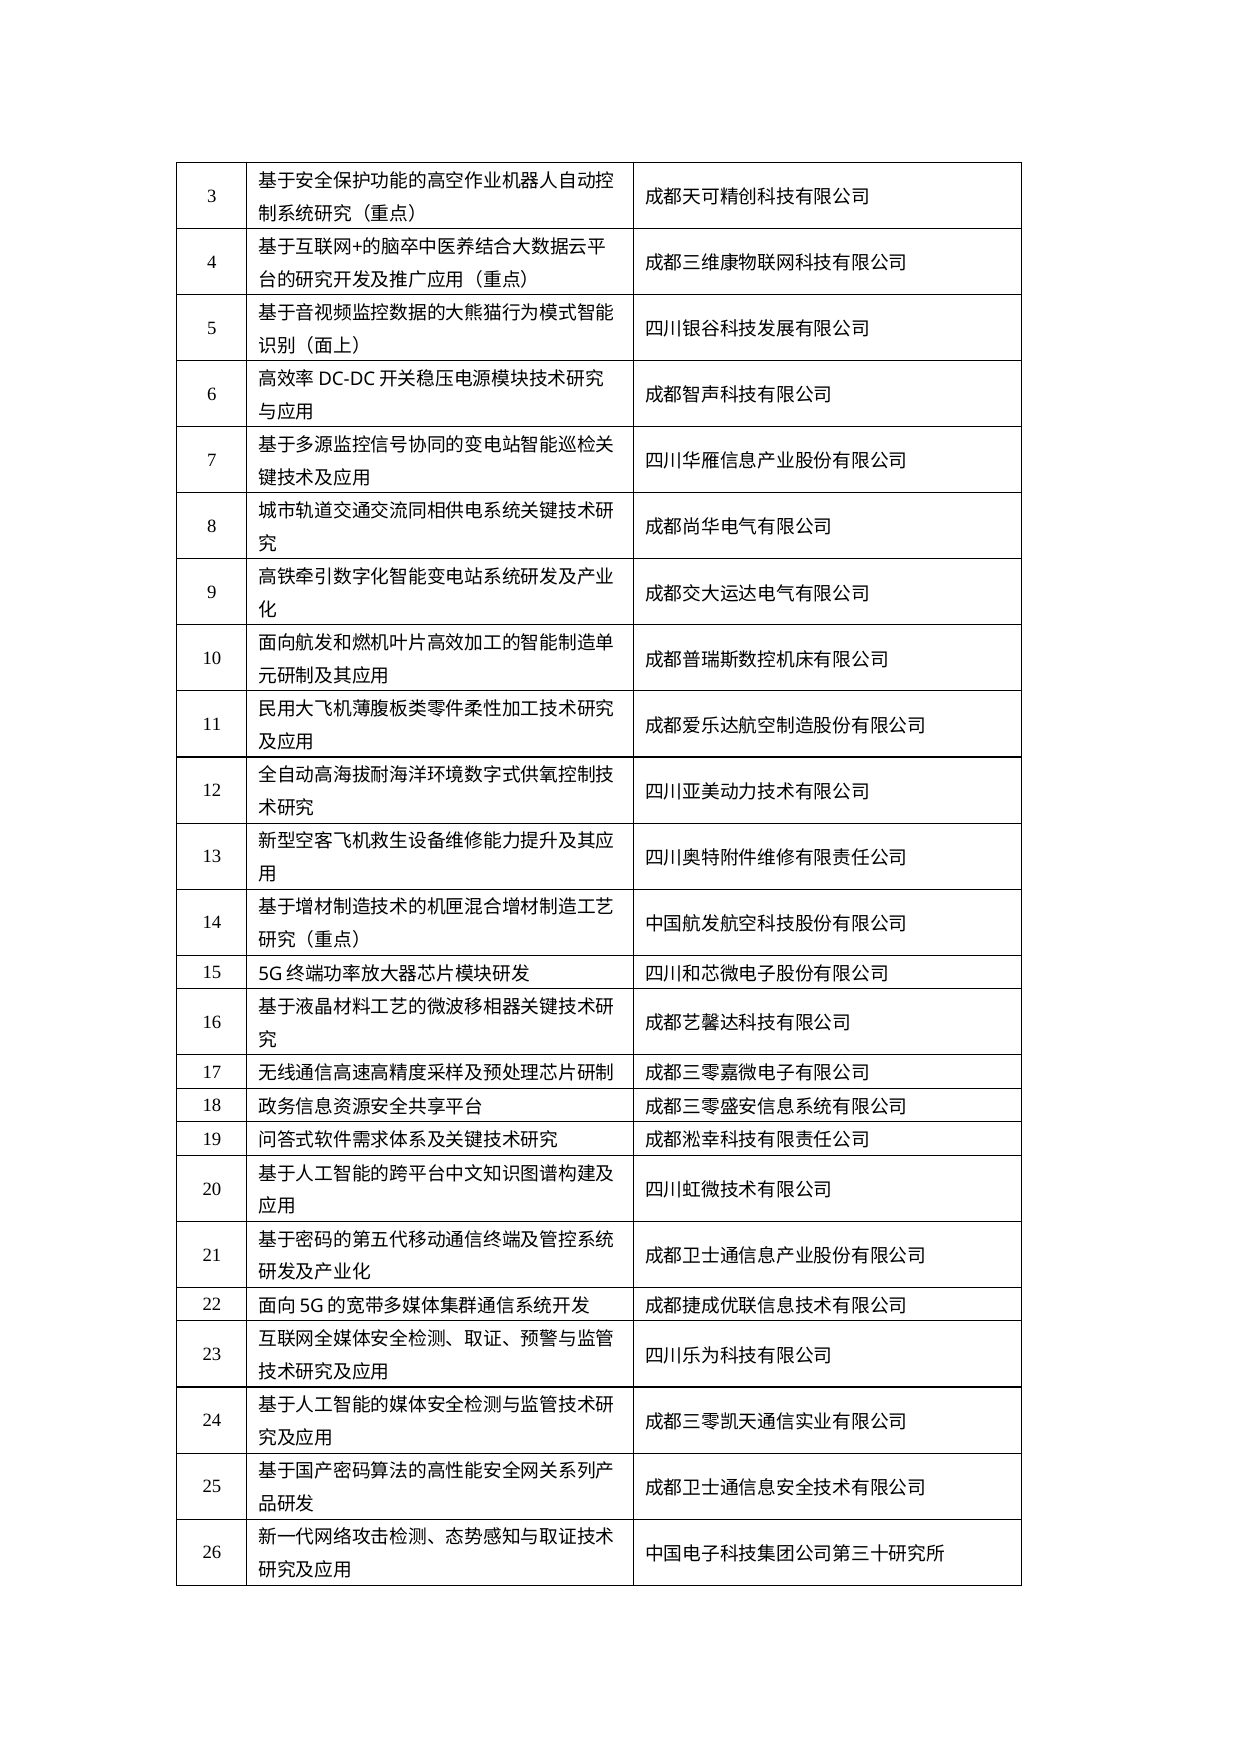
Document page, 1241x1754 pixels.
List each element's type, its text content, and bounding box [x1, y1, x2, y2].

table_cell 5 [177, 295, 246, 360]
table_cell 互联网全媒体安全检测、取证、预警与监管技术研究及应用 [247, 1321, 633, 1386]
table_cell 高铁牵引数字化智能变电站系统研发及产业化 [247, 559, 633, 624]
table_cell 政务信息资源安全共享平台 [247, 1089, 633, 1121]
table_cell 5G终端功率放大器芯片模块研发 [247, 956, 633, 988]
table_cell 成都三零嘉微电子有限公司 [634, 1055, 1021, 1088]
table_cell 19 [177, 1122, 246, 1155]
table_cell 4 [177, 229, 246, 294]
table_cell 成都三零凯天通信实业有限公司 [634, 1388, 1021, 1452]
table_cell 新型空客飞机救生设备维修能力提升及其应用 [247, 824, 633, 888]
table_cell 22 [177, 1288, 246, 1320]
table_cell 23 [177, 1321, 246, 1386]
table_cell 9 [177, 559, 246, 624]
table_cell 20 [177, 1156, 246, 1221]
table_cell 24 [177, 1388, 246, 1452]
table_cell 成都普瑞斯数控机床有限公司 [634, 625, 1021, 690]
table_cell 14 [177, 890, 246, 954]
table_cell 3 [177, 163, 246, 228]
table_cell 基于互联网+的脑卒中医养结合大数据云平台的研究开发及推广应用（重点） [247, 229, 633, 294]
table_cell 成都爱乐达航空制造股份有限公司 [634, 691, 1021, 756]
table_cell 基于安全保护功能的高空作业机器人自动控制系统研究（重点） [247, 163, 633, 228]
table_cell 12 [177, 758, 246, 822]
table_cell 18 [177, 1089, 246, 1121]
table_cell 基于人工智能的跨平台中文知识图谱构建及应用 [247, 1156, 633, 1221]
table_cell 四川乐为科技有限公司 [634, 1321, 1021, 1386]
table_cell 25 [177, 1454, 246, 1518]
table_cell 中国电子科技集团公司第三十研究所 [634, 1520, 1021, 1584]
table_cell 10 [177, 625, 246, 690]
table_cell 基于音视频监控数据的大熊猫行为模式智能识别（面上） [247, 295, 633, 360]
table_cell 无线通信高速高精度采样及预处理芯片研制 [247, 1055, 633, 1088]
table_cell 基于人工智能的媒体安全检测与监管技术研究及应用 [247, 1388, 633, 1452]
table_cell 成都卫士通信息产业股份有限公司 [634, 1222, 1021, 1287]
table_cell 四川银谷科技发展有限公司 [634, 295, 1021, 360]
table_cell 26 [177, 1520, 246, 1584]
table_cell 基于多源监控信号协同的变电站智能巡检关键技术及应用 [247, 427, 633, 492]
table_cell 高效率DC-DC开关稳压电源模块技术研究与应用 [247, 361, 633, 426]
table_cell 成都淞幸科技有限责任公司 [634, 1122, 1021, 1155]
table_cell 21 [177, 1222, 246, 1287]
table_cell 7 [177, 427, 246, 492]
table_cell 13 [177, 824, 246, 888]
table_cell 11 [177, 691, 246, 756]
table_cell 民用大飞机薄腹板类零件柔性加工技术研究及应用 [247, 691, 633, 756]
table_cell 16 [177, 989, 246, 1054]
table_cell 成都卫士通信息安全技术有限公司 [634, 1454, 1021, 1518]
table_cell 8 [177, 493, 246, 558]
table_cell 成都捷成优联信息技术有限公司 [634, 1288, 1021, 1320]
table_cell 成都交大运达电气有限公司 [634, 559, 1021, 624]
table_cell 四川和芯微电子股份有限公司 [634, 956, 1021, 988]
table_cell 中国航发航空科技股份有限公司 [634, 890, 1021, 954]
table_cell 成都艺馨达科技有限公司 [634, 989, 1021, 1054]
table_cell 成都尚华电气有限公司 [634, 493, 1021, 558]
table_cell 四川亚美动力技术有限公司 [634, 758, 1021, 822]
table_cell 基于增材制造技术的机匣混合增材制造工艺研究（重点） [247, 890, 633, 954]
table_cell 基于密码的第五代移动通信终端及管控系统研发及产业化 [247, 1222, 633, 1287]
table_cell 17 [177, 1055, 246, 1088]
table_cell 四川华雁信息产业股份有限公司 [634, 427, 1021, 492]
table_cell 成都天可精创科技有限公司 [634, 163, 1021, 228]
table_cell 成都智声科技有限公司 [634, 361, 1021, 426]
table_cell 15 [177, 956, 246, 988]
table_cell 6 [177, 361, 246, 426]
table_cell 面向5G的宽带多媒体集群通信系统开发 [247, 1288, 633, 1320]
table_cell 四川奥特附件维修有限责任公司 [634, 824, 1021, 888]
table_cell 成都三零盛安信息系统有限公司 [634, 1089, 1021, 1121]
table_cell 面向航发和燃机叶片高效加工的智能制造单元研制及其应用 [247, 625, 633, 690]
table_cell 成都三维康物联网科技有限公司 [634, 229, 1021, 294]
table_cell 城市轨道交通交流同相供电系统关键技术研究 [247, 493, 633, 558]
table_cell 新一代网络攻击检测、态势感知与取证技术研究及应用 [247, 1520, 633, 1584]
table_cell 基于国产密码算法的高性能安全网关系列产品研发 [247, 1454, 633, 1518]
table_cell 四川虹微技术有限公司 [634, 1156, 1021, 1221]
table_cell 基于液晶材料工艺的微波移相器关键技术研究 [247, 989, 633, 1054]
table_cell 问答式软件需求体系及关键技术研究 [247, 1122, 633, 1155]
table_cell 全自动高海拔耐海洋环境数字式供氧控制技术研究 [247, 758, 633, 822]
